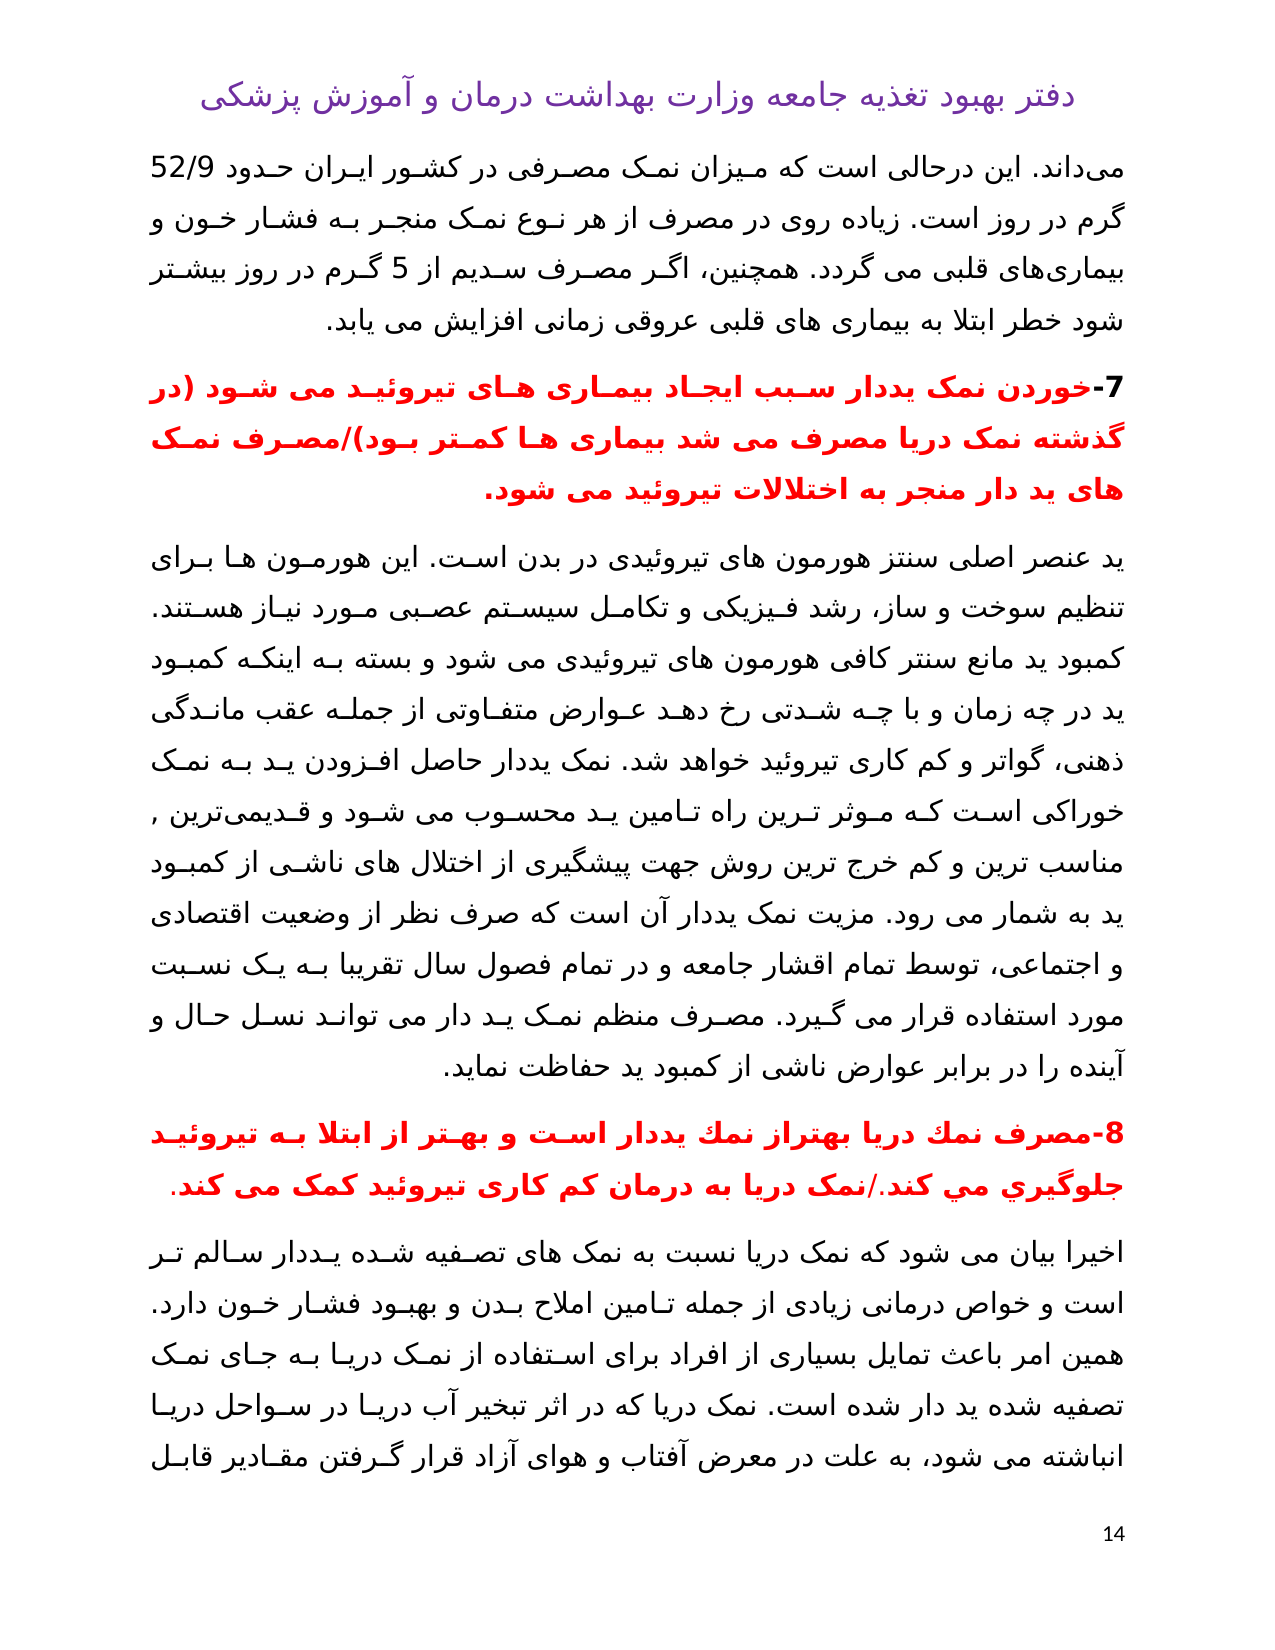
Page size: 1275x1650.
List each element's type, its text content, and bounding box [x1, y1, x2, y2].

text 7-خوردن نمک یددار سبب ایجاد بیماری های تیروئید می شود (در گذشته نمک دریا مصرف می شد بیماری ها کمتر بود)/مصرف نمک های ید دار منجر به اختلالات تیروئید می شود. [150, 370, 1125, 506]
text ید عنصر اصلی سنتز هورمون های تیروئیدی در بدن است. این هورمون ها برای تنظیم سوخت و ساز، رشد فیزیکی و تکامل سیستم عصبی مورد نیاز هستند. کمبود ید مانع سنتر کافی هورمون های تیروئیدی می شود و بسته به اینکه کمبود ید در چه زمان و با چه شدتی رخ دهد عوارض متفاوتی از جمله عقب ماندگی ذهنی، گواتر و کم کاری تیروئید خواهد شد. نمک یددار حاصل افزودن ید به نمک خوراکی است که موثر ترین راه تامین ید محسوب می شود و قدیمی‌ترین , مناسب ترین و کم خرج ترین روش جهت پیشگیری از اختلال های ناشی از کمبود ید به شمار می رود. مزیت نمک یددار آن است که صرف نظر از وضعیت اقتصادی و اجتماعی، توسط تمام اقشار جامعه و در تمام فصول سال تقریبا به یک نسبت مورد استفاده قرار می گیرد. مصرف منظم نمک ید دار می تواند نسل حال و آینده را در برابر عوارض ناشی از کمبود ید حفاظت نماید. [150, 540, 1125, 1083]
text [150, 1235, 1125, 1473]
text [150, 150, 1125, 337]
text 8-مصرف نمك دريا بهتراز نمك يددار است و بهتر از ابتلا به تيروئيد جلوگيري مي كند./نمک دریا به درمان کم کاری تیروئید کمک می کند. [150, 1117, 1125, 1202]
